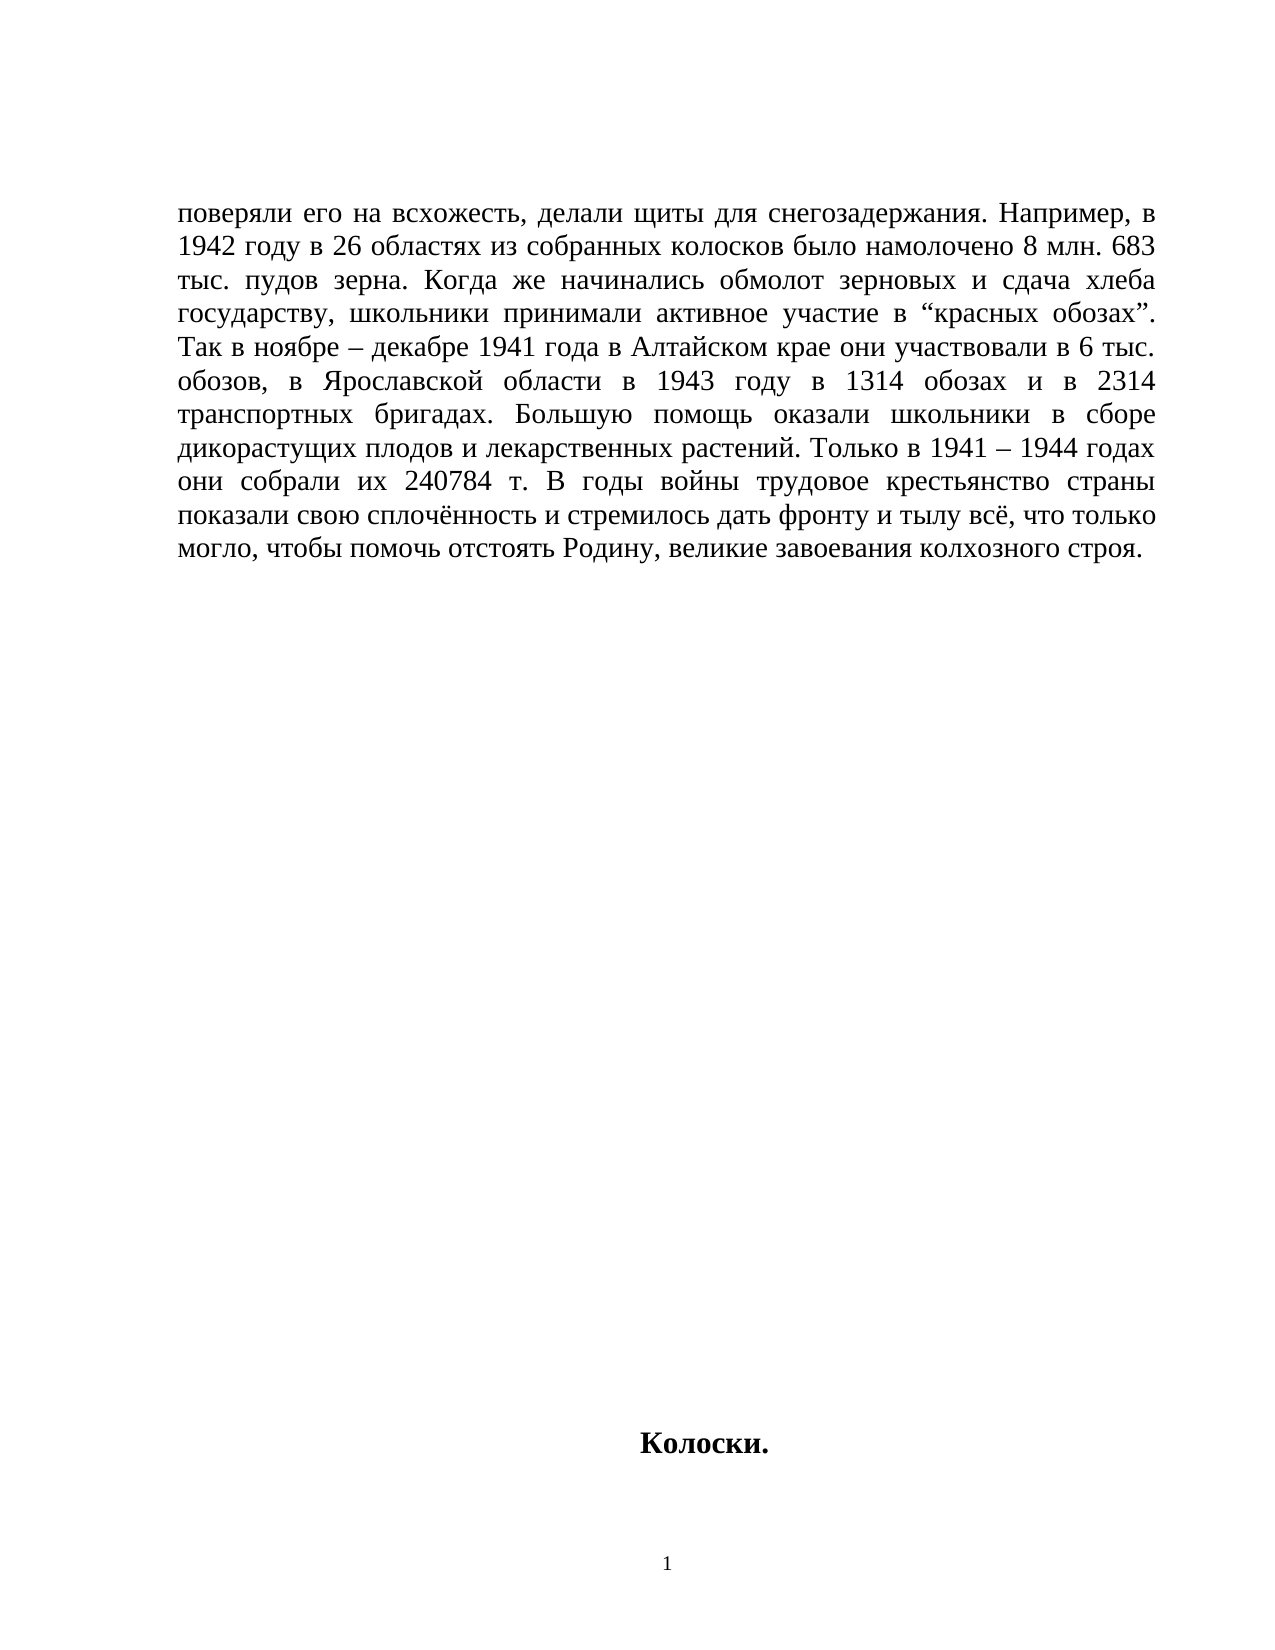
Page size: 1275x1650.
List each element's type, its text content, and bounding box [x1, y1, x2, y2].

text Колоски. [177, 1424, 1157, 1460]
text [177, 195, 1157, 564]
